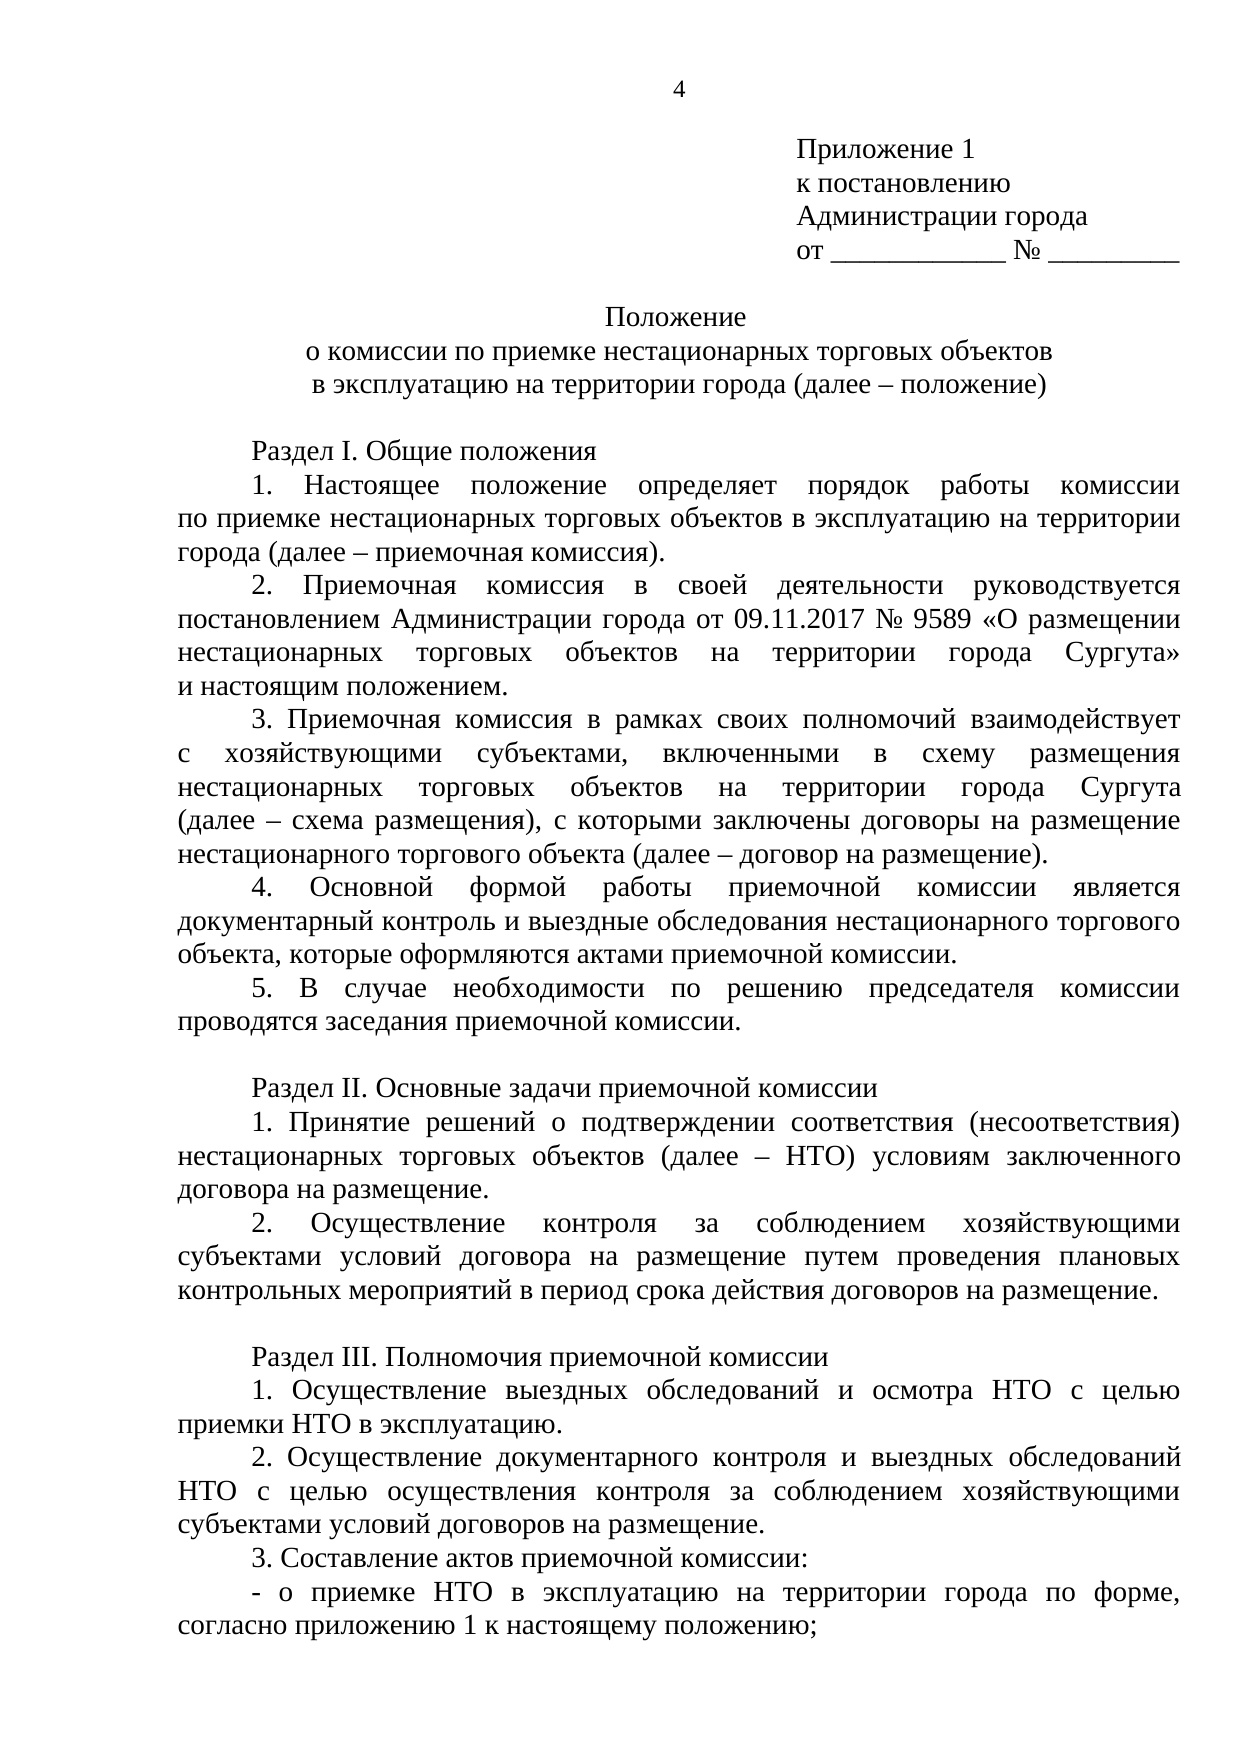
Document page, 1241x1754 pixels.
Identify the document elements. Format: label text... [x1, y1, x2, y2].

text - о приемке НТО в эксплуатацию на территории города по форме, согласно приложению 1 к настоящему положению; [177, 1574, 1181, 1641]
text от ____________ № _________ [796, 232, 1181, 266]
text 2. Осуществление контроля за соблюдением хозяйствующими субъектами условий договора на размещение путем проведения плановых контрольных мероприятий в период срока действия договоров на размещение. [177, 1205, 1181, 1305]
text Раздел II. Основные задачи приемочной комиссии [177, 1071, 1181, 1104]
text 4. Основной формой работы приемочной комиссии является документарный контроль и выездные обследования нестационарного торгового объекта, которые оформляются актами приемочной комиссии. [177, 869, 1181, 970]
text к постановлению [796, 165, 1181, 198]
text 1. Осуществление выездных обследований и осмотра НТО с целью приемки НТО в эксплуатацию. [177, 1372, 1181, 1439]
text 1. Принятие решений о подтверждении соответствия (несоответствия) нестационарных торговых объектов (далее – НТО) условиям заключенного договора на размещение. [177, 1104, 1181, 1205]
text Положение о комиссии по приемке нестационарных торговых объектов [177, 299, 1181, 366]
text 1. Настоящее положение определяет порядок работы комиссии по приемке нестационарных торговых объектов в эксплуатацию на территории города (далее – приемочная комиссия). [177, 467, 1181, 567]
text 2. Приемочная комиссия в своей деятельности руководствуется постановлением Администрации города от 09.11.2017 № 9589 «О размещении нестационарных торговых объектов на территории города Сургута» и настоящим положением. [177, 567, 1181, 702]
text Раздел I. Общие положения [177, 433, 1181, 467]
text Раздел III. Полномочия приемочной комиссии [177, 1339, 1181, 1372]
text Приложение 1 [796, 131, 1181, 165]
text 2. Осуществление документарного контроля и выездных обследований НТО с целью осуществления контроля за соблюдением хозяйствующими субъектами условий договоров на размещение. [177, 1439, 1181, 1540]
text Администрации города [796, 198, 1181, 232]
text в эксплуатацию на территории города (далее – положение) [177, 366, 1181, 400]
text 3. Приемочная комиссия в рамках своих полномочий взаимодействует с хозяйствующими субъектами, включенными в схему размещения нестационарных торговых объектов на территории города Сургута (далее – схема размещения), с которыми заключены договоры на размещение нестационарного торгового объекта (далее – договор на размещение). [177, 702, 1181, 869]
text 5. В случае необходимости по решению председателя комиссии проводятся заседания приемочной комиссии. [177, 970, 1181, 1037]
text 3. Составление актов приемочной комиссии: [177, 1540, 1181, 1574]
